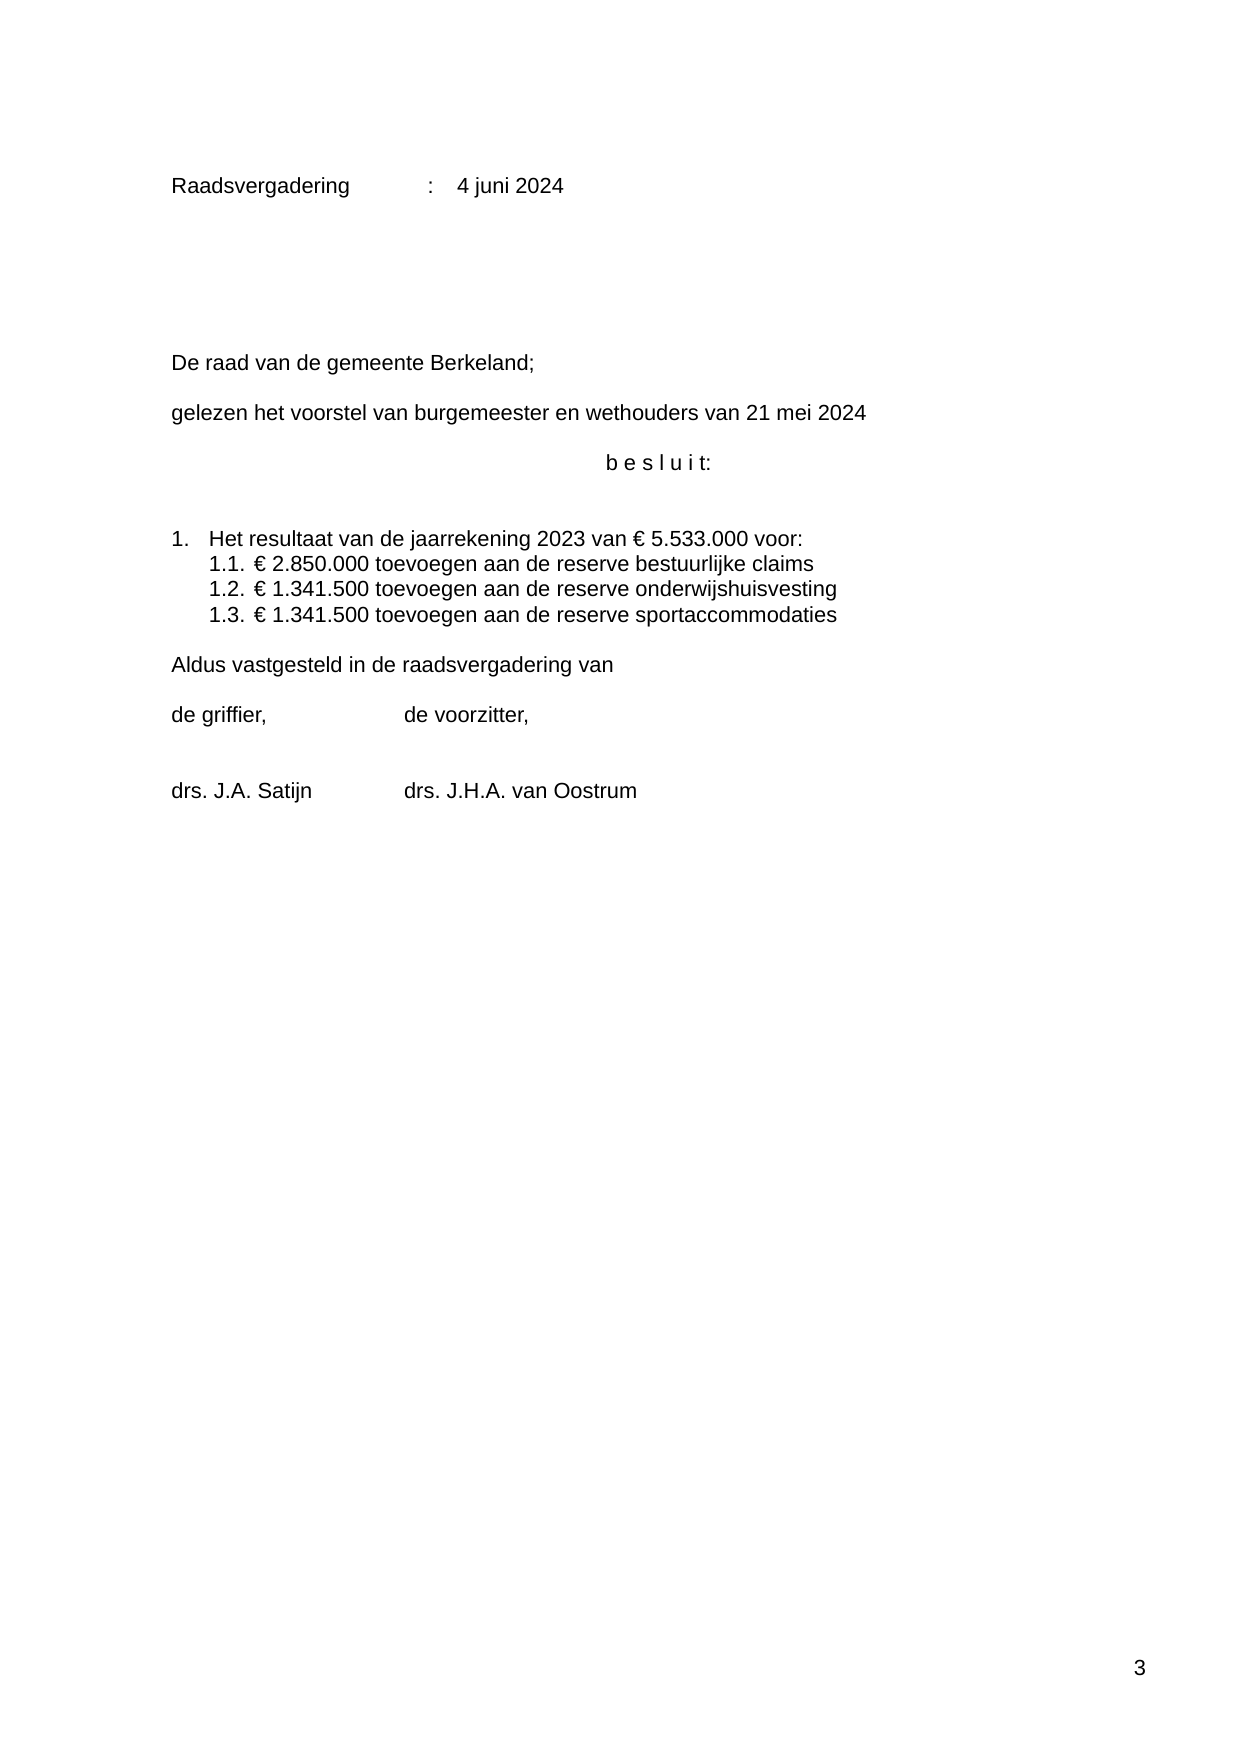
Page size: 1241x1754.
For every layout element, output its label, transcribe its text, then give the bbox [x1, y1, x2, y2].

text Aldus vastgesteld in de raadsvergadering van [171, 652, 1146, 677]
text b e s l u i t: [171, 450, 1146, 475]
list € 2.850.000 toevoegen aan de reserve bestuurlijke claims [209, 551, 1240, 576]
table_header de voorzitter, [393, 702, 1119, 778]
list Het resultaat van de jaarrekening 2023 van € 5.533.000 voor: [171, 526, 1240, 551]
table_header 4 juni 2024 [446, 173, 1175, 198]
list € 1.341.500 toevoegen aan de reserve onderwijshuisvesting [209, 576, 1240, 601]
table_header : [416, 173, 446, 198]
table_cell drs. J.H.A. van Oostrum [393, 778, 1119, 803]
table_cell drs. J.A. Satijn [160, 778, 393, 803]
text gelezen het voorstel van burgemeester en wethouders van 21 mei 2024 [171, 400, 1146, 425]
table_header Raadsvergadering [160, 173, 416, 198]
list € 1.341.500 toevoegen aan de reserve sportaccommodaties [209, 601, 1240, 627]
table_header de griffier, [160, 702, 393, 778]
text De raad van de gemeente Berkeland; [171, 349, 1146, 374]
